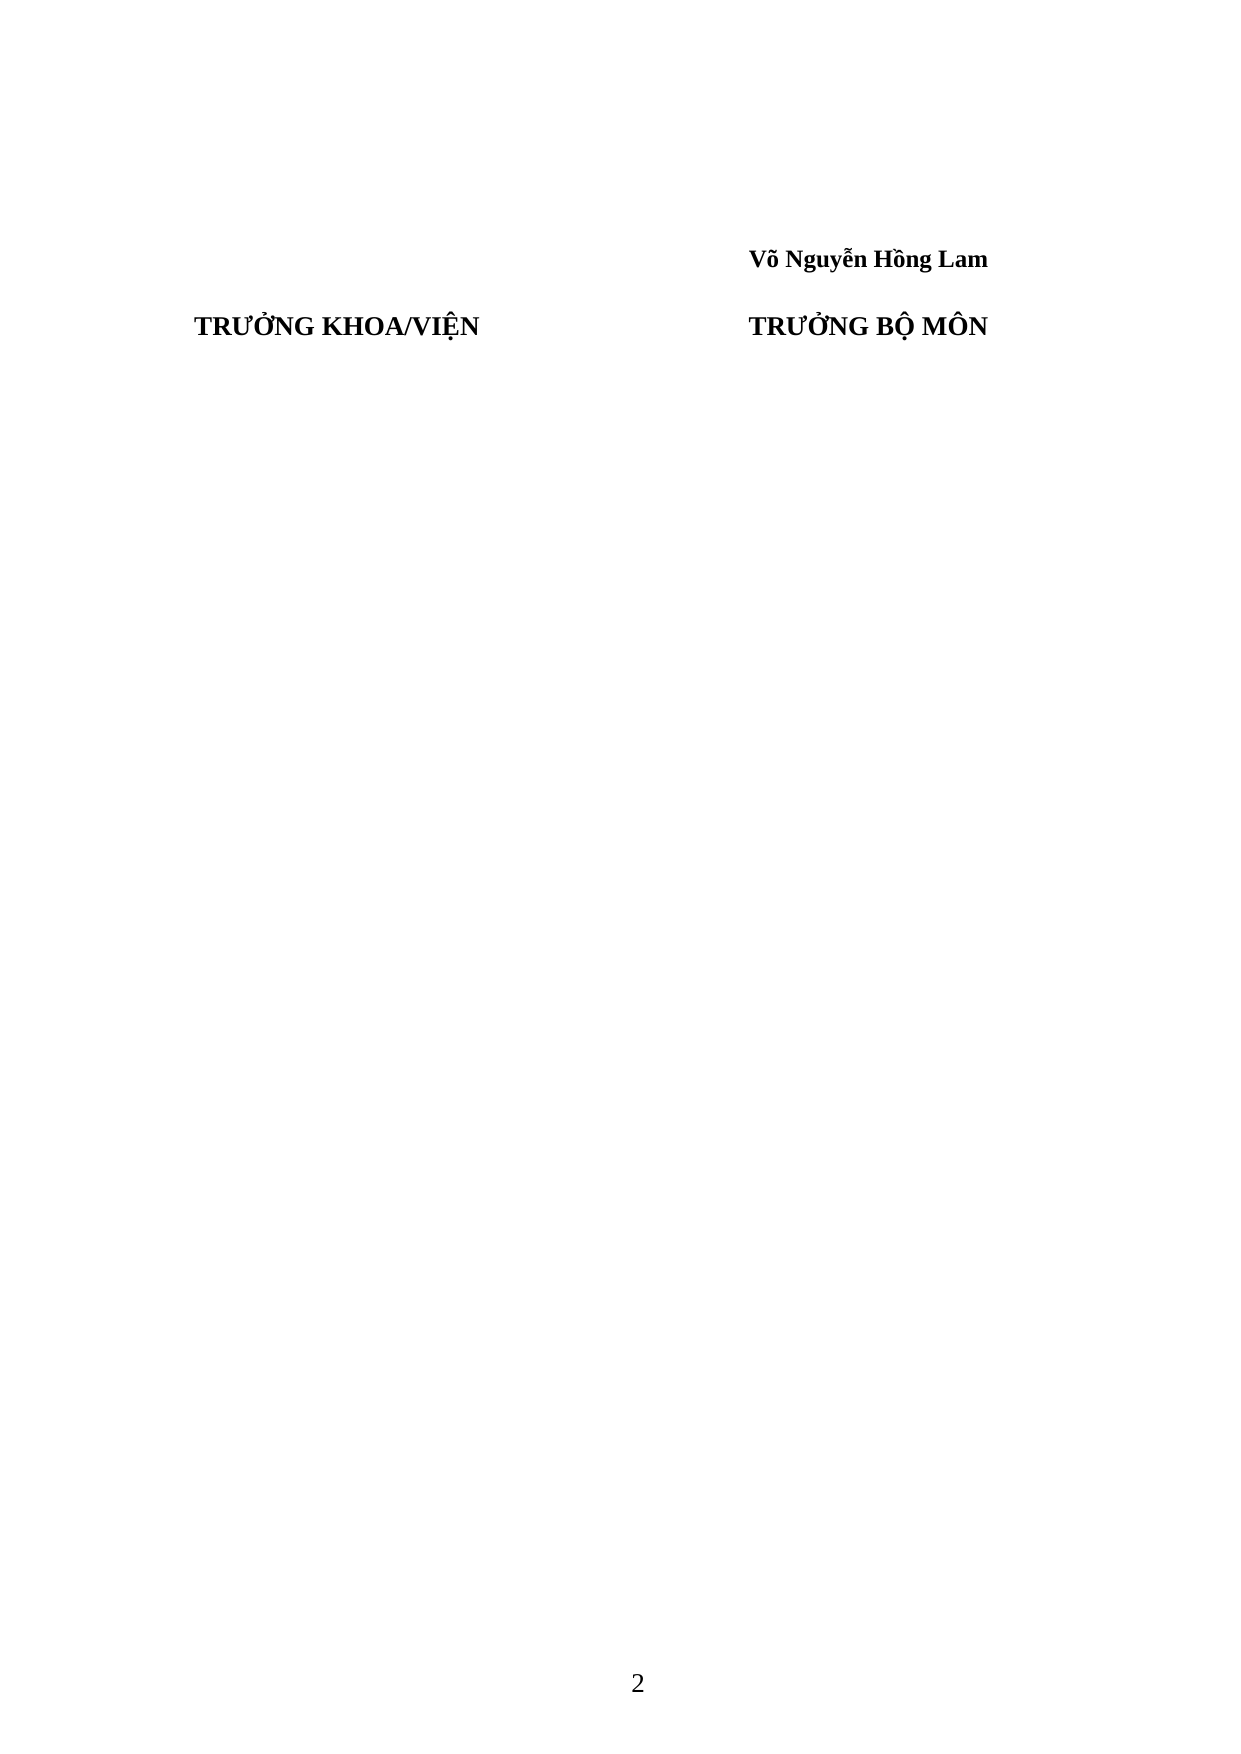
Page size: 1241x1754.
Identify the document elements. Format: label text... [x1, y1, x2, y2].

text TRƯỞNG KHOA/VIỆN TRƯỞNG BỘ MÔN [130, 310, 1146, 372]
text Võ Nguyễn Hồng Lam [130, 244, 1146, 272]
